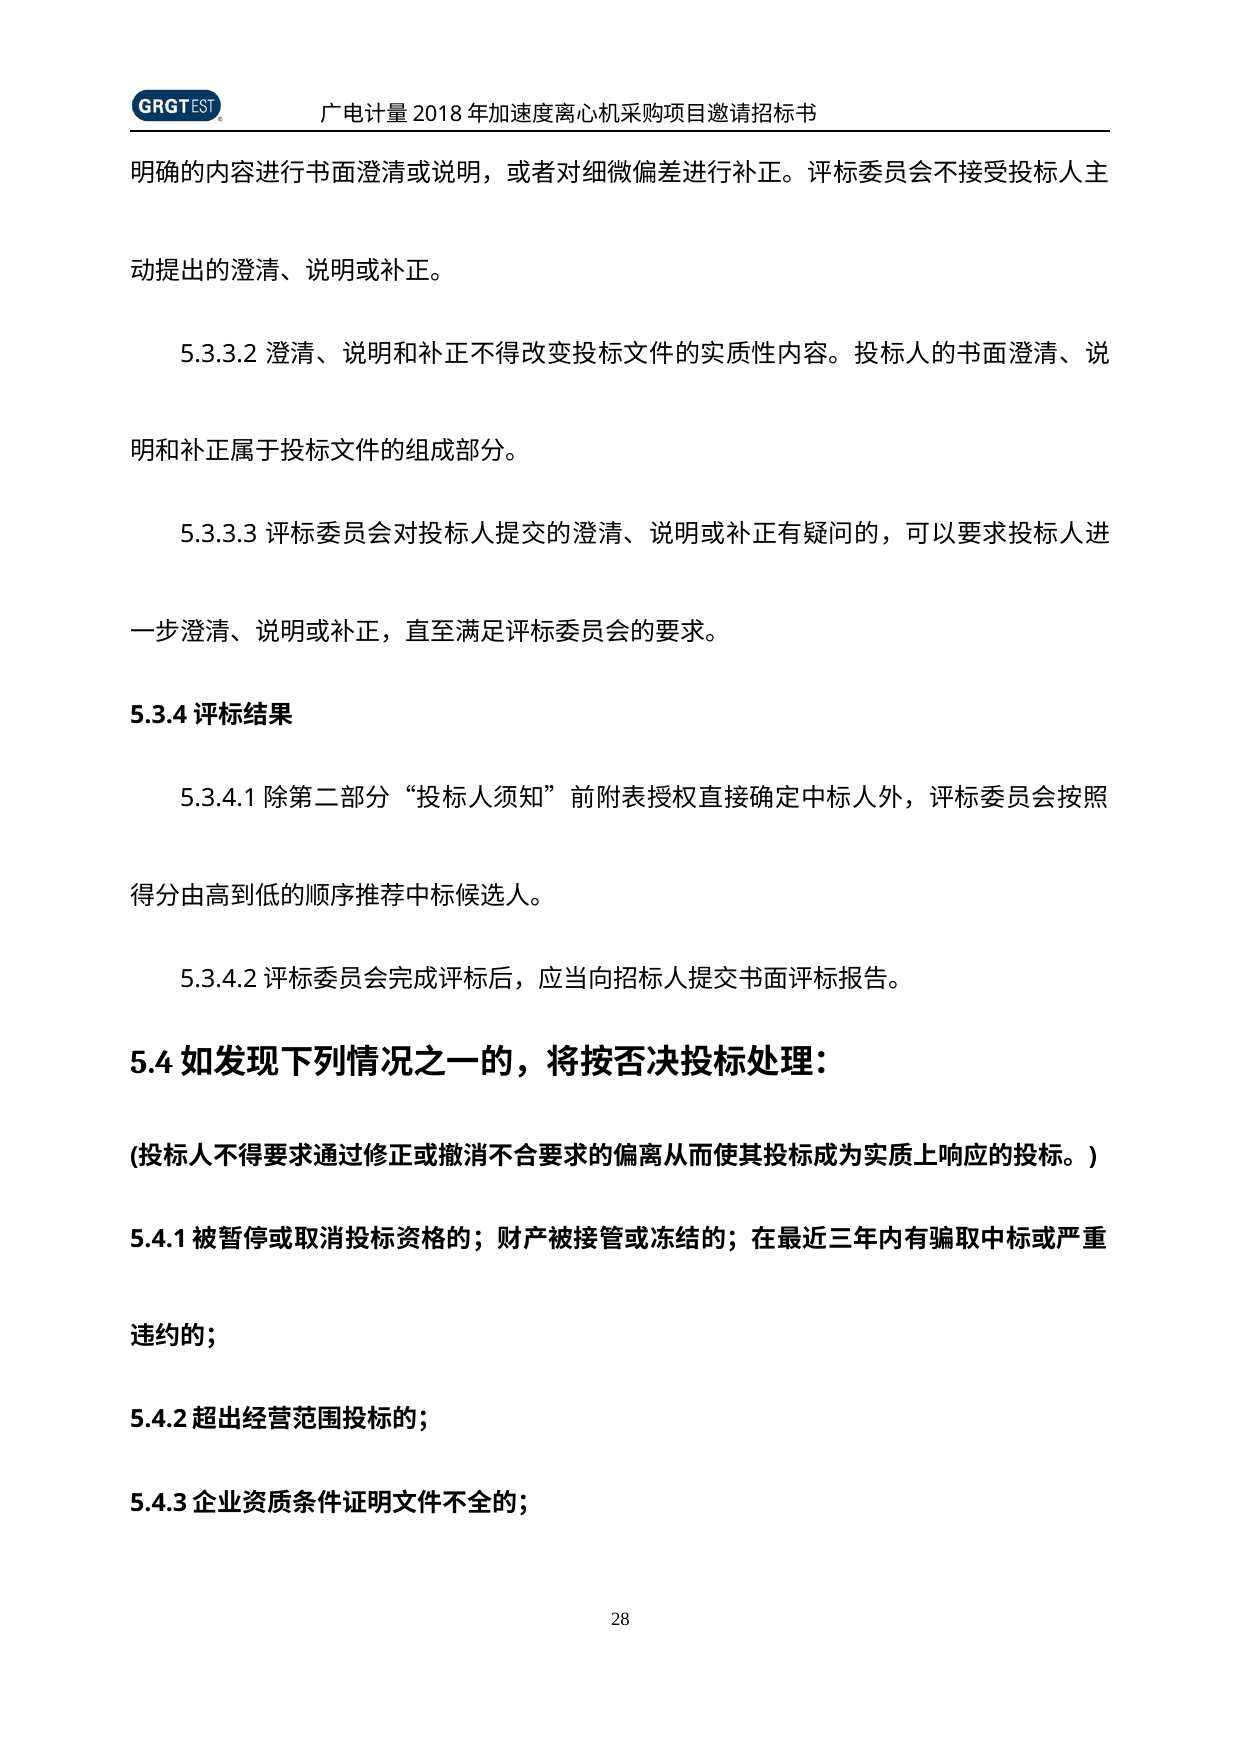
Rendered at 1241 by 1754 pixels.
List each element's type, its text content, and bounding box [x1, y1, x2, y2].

text (投标人不得要求通过修正或撤消不合要求的偏离从而使其投标成为实质上响应的投标。) [130, 1121, 1110, 1186]
text 5.3.4.1除第二部分“投标人须知”前附表授权直接确定中标人外，评标委员会按照得分由高到低的顺序推荐中标候选人。 [130, 763, 1110, 926]
text 5.4.2超出经营范围投标的； [130, 1384, 1110, 1449]
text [130, 138, 1110, 301]
text 5.3.3.2 澄清、说明和补正不得改变投标文件的实质性内容。投标人的书面澄清、说明和补正属于投标文件的组成部分。 [130, 319, 1110, 481]
text 5.4.1被暂停或取消投标资格的；财产被接管或冻结的；在最近三年内有骗取中标或严重违约的； [130, 1204, 1110, 1366]
text 5.3.3.3 评标委员会对投标人提交的澄清、说明或补正有疑问的，可以要求投标人进一步澄清、说明或补正，直至满足评标委员会的要求。 [130, 499, 1110, 662]
text 5.4.3企业资质条件证明文件不全的； [130, 1468, 1110, 1533]
text 5.3.4 评标结果 [130, 680, 1110, 745]
text 5.3.4.2 评标委员会完成评标后，应当向招标人提交书面评标报告。 [130, 944, 1110, 1009]
picture [129, 88, 224, 122]
subtitle 5.4如发现下列情况之一的，将按否决投标处理： [130, 1027, 1110, 1092]
